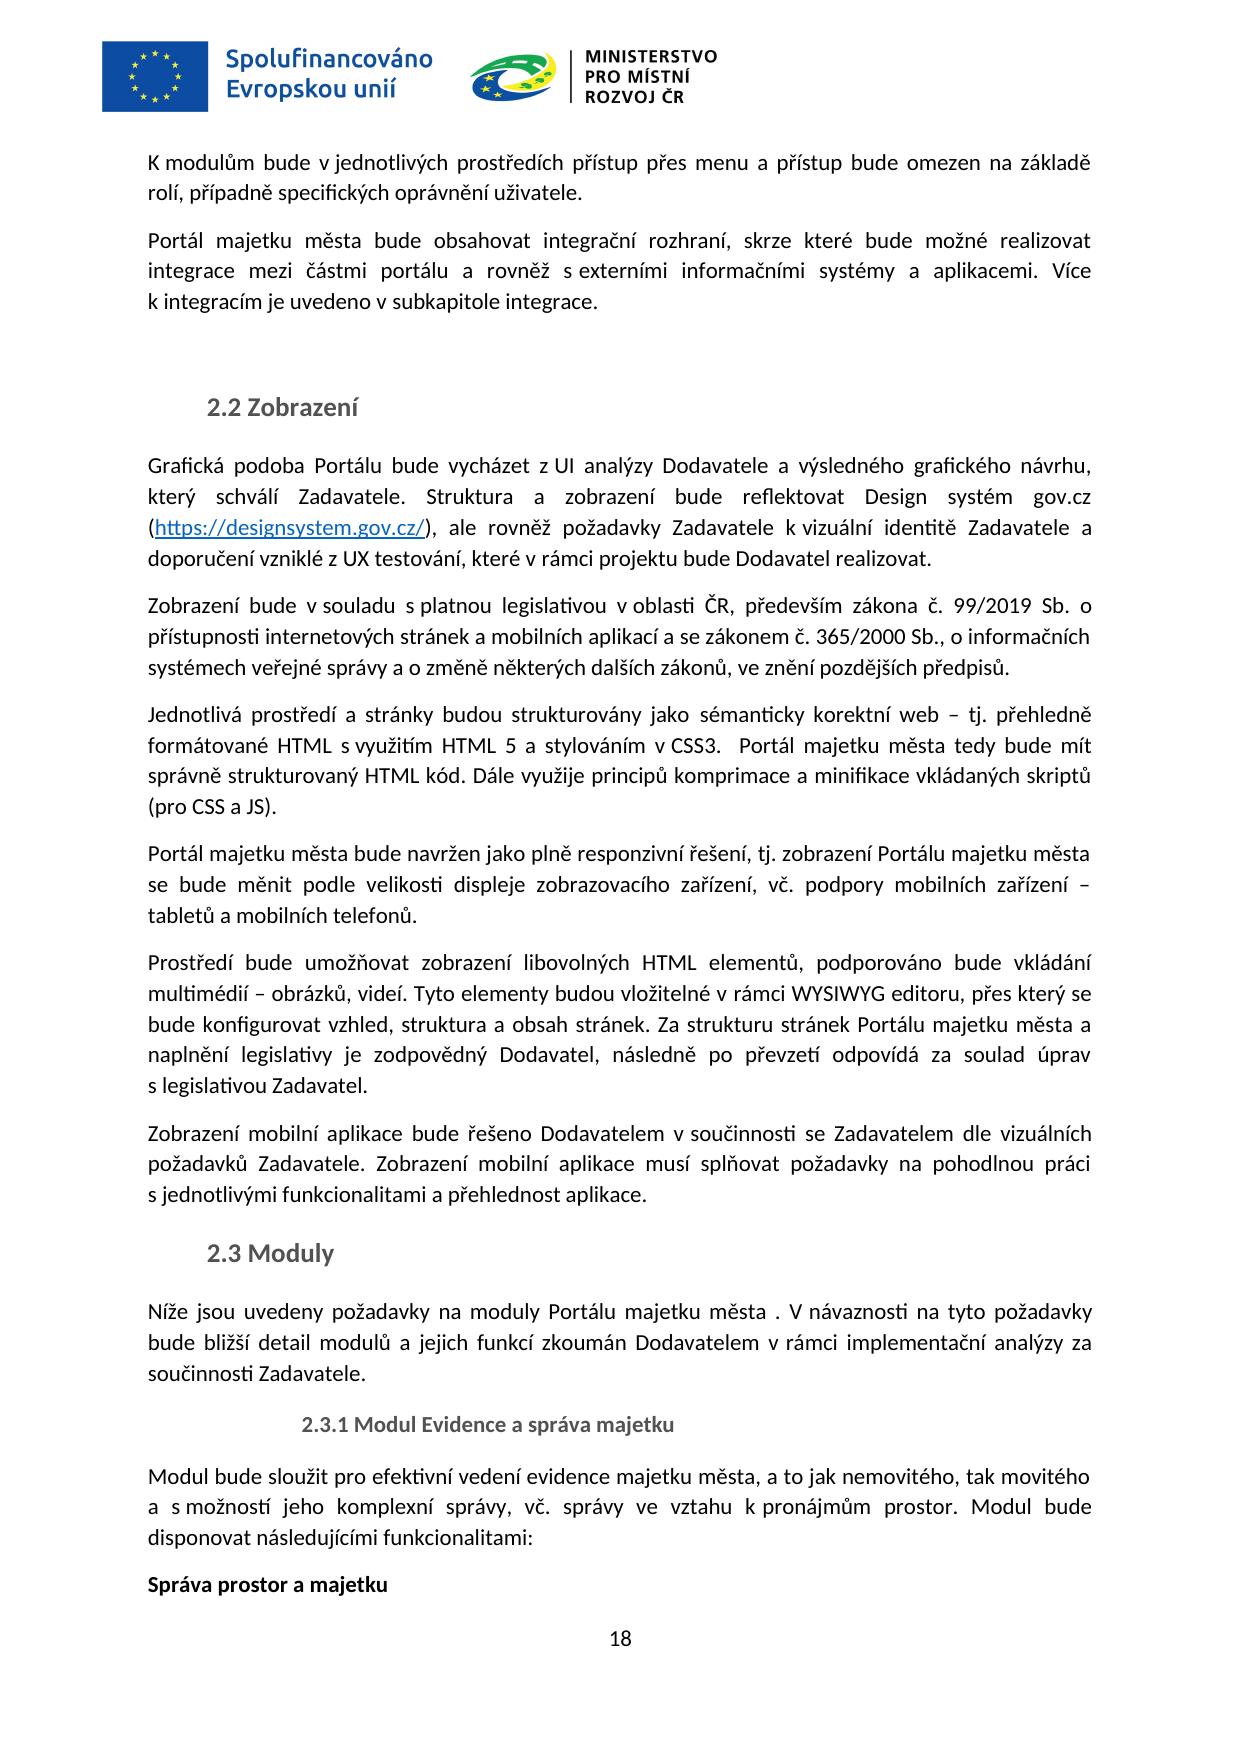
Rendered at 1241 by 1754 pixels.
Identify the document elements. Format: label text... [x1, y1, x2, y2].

text Portál majetku města bude obsahovat integrační rozhraní, skrze které bude možné realizovat integrace mezi částmi portálu a rovněž s externími informačními systémy a aplikacemi. Více k integracím je uvedeno v subkapitole integrace. [148, 226, 1093, 315]
text Portál majetku města bude navržen jako plně responzivní řešení, tj. zobrazení Portálu majetku města se bude měnit podle velikosti displeje zobrazovacího zařízení, vč. podpory mobilních zařízení – tabletů a mobilních telefonů. [148, 839, 1093, 929]
text Jednotlivá prostředí a stránky budou strukturovány jako sémanticky korektní web – tj. přehledně formátované HTML s využitím HTML 5 a stylováním v CSS3. Portál majetku města tedy bude mít správně strukturovaný HTML kód. Dále využije principů komprimace a minifikace vkládaných skriptů (pro CSS a JS). [148, 700, 1093, 820]
text Zobrazení bude v souladu s platnou legislativou v oblasti ČR, především zákona č. 99/2019 Sb. o přístupnosti internetových stránek a mobilních aplikací a se zákonem č. 365/2000 Sb., o informačních systémech veřejné správy a o změně některých dalších zákonů, ve znění pozdějších předpisů. [148, 591, 1093, 681]
text K modulům bude v jednotlivých prostředích přístup přes menu a přístup bude omezen na základě rolí, případně specifických oprávnění uživatele. [148, 148, 1093, 206]
text Správa prostor a majetku [148, 1571, 1093, 1599]
text Níže jsou uvedeny požadavky na moduly Portálu majetku města . V návaznosti na tyto požadavky bude bližší detail modulů a jejich funkcí zkoumán Dodavatelem v rámci implementační analýzy za součinnosti Zadavatele. [148, 1297, 1093, 1387]
picture [100, 39, 722, 114]
subtitle Modul Evidence a správa majetku [354, 1410, 1093, 1438]
subtitle Moduly [207, 1236, 1093, 1269]
text Zobrazení mobilní aplikace bude řešeno Dodavatelem v součinnosti se Zadavatelem dle vizuálních požadavků Zadavatele. Zobrazení mobilní aplikace musí splňovat požadavky na pohodlnou práci s jednotlivými funkcionalitami a přehlednost aplikace. [148, 1119, 1093, 1208]
text Modul bude sloužit pro efektivní vedení evidence majetku města, a to jak nemovitého, tak movitého a s možností jeho komplexní správy, vč. správy ve vztahu k pronájmům prostor. Modul bude disponovat následujícími funkcionalitami: [148, 1462, 1093, 1551]
text Prostředí bude umožňovat zobrazení libovolných HTML elementů, podporováno bude vkládání multimédií – obrázků, videí. Tyto elementy budou vložitelné v rámci WYSIWYG editoru, přes který se bude konfigurovat vzhled, struktura a obsah stránek. Za strukturu stránek Portálu majetku města a naplnění legislativy je zodpovědný Dodavatel, následně po převzetí odpovídá za soulad úprav s legislativou Zadavatel. [148, 948, 1093, 1099]
subtitle Zobrazení [207, 390, 1093, 423]
text Grafická podoba Portálu bude vycházet z UI analýzy Dodavatele a výsledného grafického návrhu, který schválí Zadavatele. Struktura a zobrazení bude reflektovat Design systém gov.cz (https://designsystem.gov.cz/), ale rovněž požadavky Zadavatele k vizuální identitě Zadavatele a doporučení vzniklé z UX testování, které v rámci projektu bude Dodavatel realizovat. [148, 452, 1093, 572]
